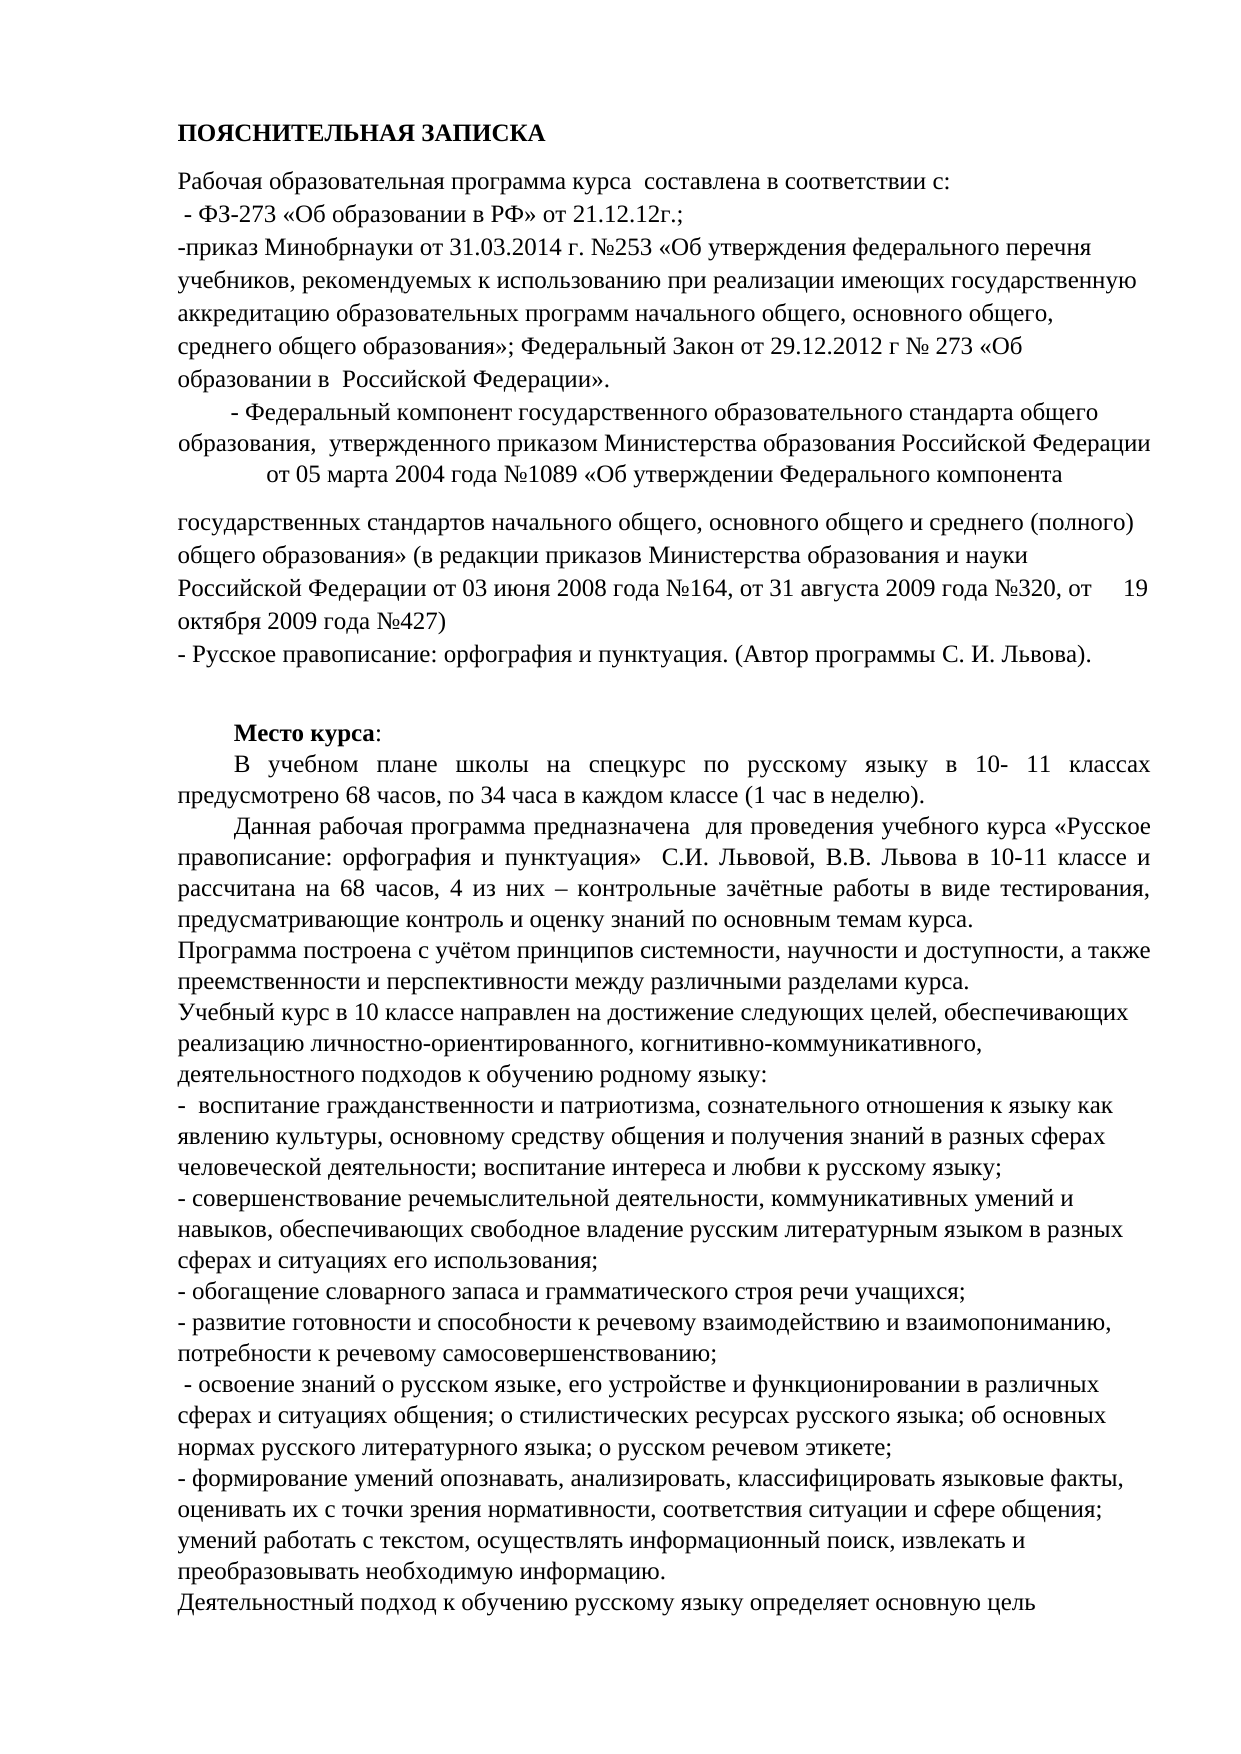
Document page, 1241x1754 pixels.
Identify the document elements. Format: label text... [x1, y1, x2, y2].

text - Федеральный компонент государственного образовательного стандарта общего образования, утвержденного приказом Министерства образования Российской Федерации от 05 марта 2004 года №1089 «Об утверждении Федерального компонента [177, 397, 1152, 488]
text Программа построена с учётом принципов системности, научности и доступности, а также преемственности и перспективности между различными разделами курса. [177, 935, 1152, 995]
text - Русское правописание: орфография и пунктуация. (Автор программы С. И. Львова). [177, 639, 1152, 668]
text Место курса: [177, 718, 1152, 746]
text - обогащение словарного запаса и грамматического строя речи учащихся; [177, 1276, 1152, 1305]
text Данная рабочая программа предназначена для проведения учебного курса «Русское правописание: орфография и пунктуация» С.И. Львовой, В.В. Львова в 10-11 классе и рассчитана на 68 часов, 4 из них – контрольные зачётные работы в виде тестирования, предусматривающие контроль и оценку знаний по основным темам курса. [177, 811, 1152, 933]
text Рабочая образовательная программа курса составлена в соответствии с: [177, 166, 1152, 194]
text государственных стандартов начального общего, основного общего и среднего (полного) общего образования» (в редакции приказов Министерства образования и науки Российской Федерации от 03 июня 2008 года №164, от 31 августа 2009 года №320, от 19 октября 2009 года №427) [177, 507, 1152, 634]
text ПОЯСНИТЕЛЬНАЯ ЗАПИСКА [177, 118, 1152, 147]
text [177, 1307, 1152, 1616]
text В учебном плане школы на спецкурс по русскому языку в 10- 11 классах предусмотрено 68 часов, по 34 часа в каждом классе (1 час в неделю). [177, 749, 1152, 808]
text -приказ Минобрнауки от 31.03.2014 г. №253 «Об утверждения федерального перечня учебников, рекомендуемых к использованию при реализации имеющих государственную аккредитацию образовательных программ начального общего, основного общего, среднего общего образования»; Федеральный Закон от 29.12.2012 г № 273 «Об образовании в Российской Федерации». [177, 232, 1152, 393]
text - ФЗ-273 «Об образовании в РФ» от 21.12.12г.; [177, 199, 1152, 228]
text Учебный курс в 10 классе направлен на достижение следующих целей, обеспечивающих реализацию личностно-ориентированного, когнитивно-коммуникативного, деятельностного подходов к обучению родному языку: - воспитание гражданственности и патриотизма, сознательного отношения к языку как явлению культуры, основному средству общения и получения знаний в разных сферах человеческой деятельности; воспитание интереса и любви к русскому языку; - совершенствование речемыслительной деятельности, коммуникативных умений и навыков, обеспечивающих свободное владение русским литературным языком в разных сферах и ситуациях его использования; [177, 997, 1152, 1274]
